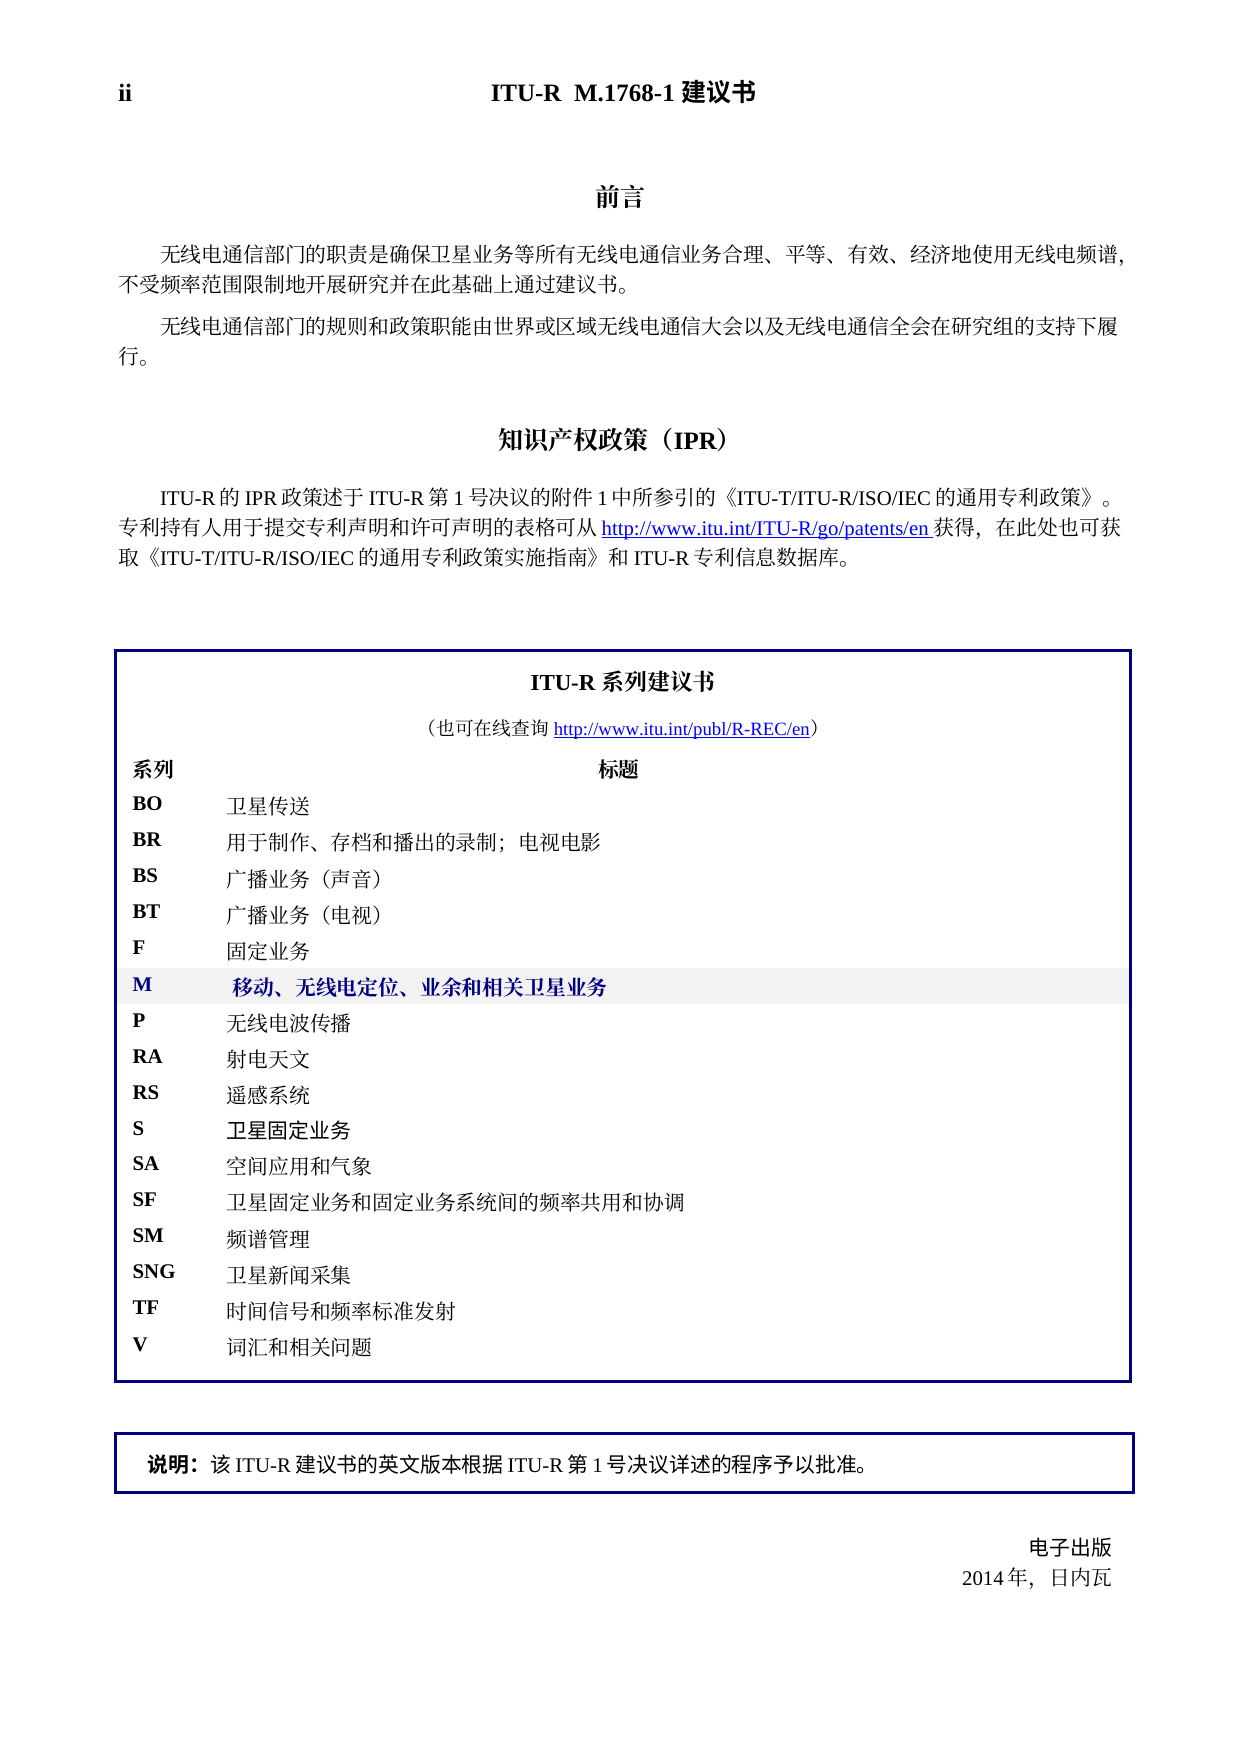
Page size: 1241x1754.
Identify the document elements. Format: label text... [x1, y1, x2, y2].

table_cell 标题 [215, 741, 1129, 788]
table_header ITU-R 系列建议书 （也可在线查询 http://www.itu.int/publ/R-REC/en） [117, 652, 1129, 741]
table_cell M [117, 968, 215, 1004]
table_cell BO [117, 788, 215, 824]
table_cell 词汇和相关问题 [215, 1328, 1129, 1380]
text 电子出版 2014年，日内瓦 [118, 1531, 1112, 1591]
table_cell P [117, 1005, 215, 1041]
table_cell 移动、无线电定位、业余和相关卫星业务 [215, 968, 1129, 1004]
text ITU-R的IPR政策述于ITU-R第1号决议的附件1中所参引的《ITU-T/ITU-R/ISO/IEC的通用专利政策》。专利持有人用于提交专利声明和许可声明的表格可从http://www.itu.int/ITU-R/go/patents/en获得，在此处也可获取《ITU-T/ITU-R/ISO/IEC的通用专利政策实施指南》和ITU-R专利信息数据库。 [118, 481, 1122, 571]
table_cell 遥感系统 [215, 1077, 1129, 1113]
table_cell SA [117, 1148, 215, 1184]
table_cell 无线电波传播 [215, 1005, 1129, 1041]
table_cell SM [117, 1220, 215, 1256]
table_cell 固定业务 [215, 932, 1129, 968]
text 无线电通信部门的规则和政策职能由世界或区域无线电通信大会以及无线电通信全会在研究组的支持下履行。 [118, 311, 1122, 371]
table_cell RA [117, 1041, 215, 1077]
table_cell 卫星传送 [215, 788, 1129, 824]
table_cell SF [117, 1184, 215, 1220]
table_cell 射电天文 [215, 1041, 1129, 1077]
table_cell SNG [117, 1256, 215, 1292]
table_cell 频谱管理 [215, 1220, 1129, 1256]
table_cell 卫星固定业务和固定业务系统间的频率共用和协调 [215, 1184, 1129, 1220]
table_cell BS [117, 860, 215, 896]
table_cell TF [117, 1292, 215, 1328]
table_cell RS [117, 1077, 215, 1113]
subtitle 前言 [118, 177, 1122, 213]
table_cell 卫星新闻采集 [215, 1256, 1129, 1292]
table_cell BT [117, 896, 215, 932]
table_cell 用于制作、存档和播出的录制；电视电影 [215, 824, 1129, 860]
table_cell F [117, 932, 215, 968]
table_cell V [117, 1328, 215, 1380]
table_cell S [117, 1113, 215, 1148]
text 无线电通信部门的职责是确保卫星业务等所有无线电通信业务合理、平等、有效、经济地使用无线电频谱，不受频率范围限制地开展研究并在此基础上通过建议书。 [118, 238, 1122, 298]
table_cell 卫星固定业务 [215, 1113, 1129, 1148]
text 知识产权政策（IPR） [118, 421, 1122, 456]
table_cell 时间信号和频率标准发射 [215, 1292, 1129, 1328]
table_cell BR [117, 824, 215, 860]
table_cell 广播业务（电视） [215, 896, 1129, 932]
table_header 说明：该ITU-R建议书的英文版本根据ITU-R第1号决议详述的程序予以批准。 [117, 1435, 1132, 1491]
table_cell 系列 [117, 741, 215, 788]
table_cell 广播业务（声音） [215, 860, 1129, 896]
table_cell 空间应用和气象 [215, 1148, 1129, 1184]
